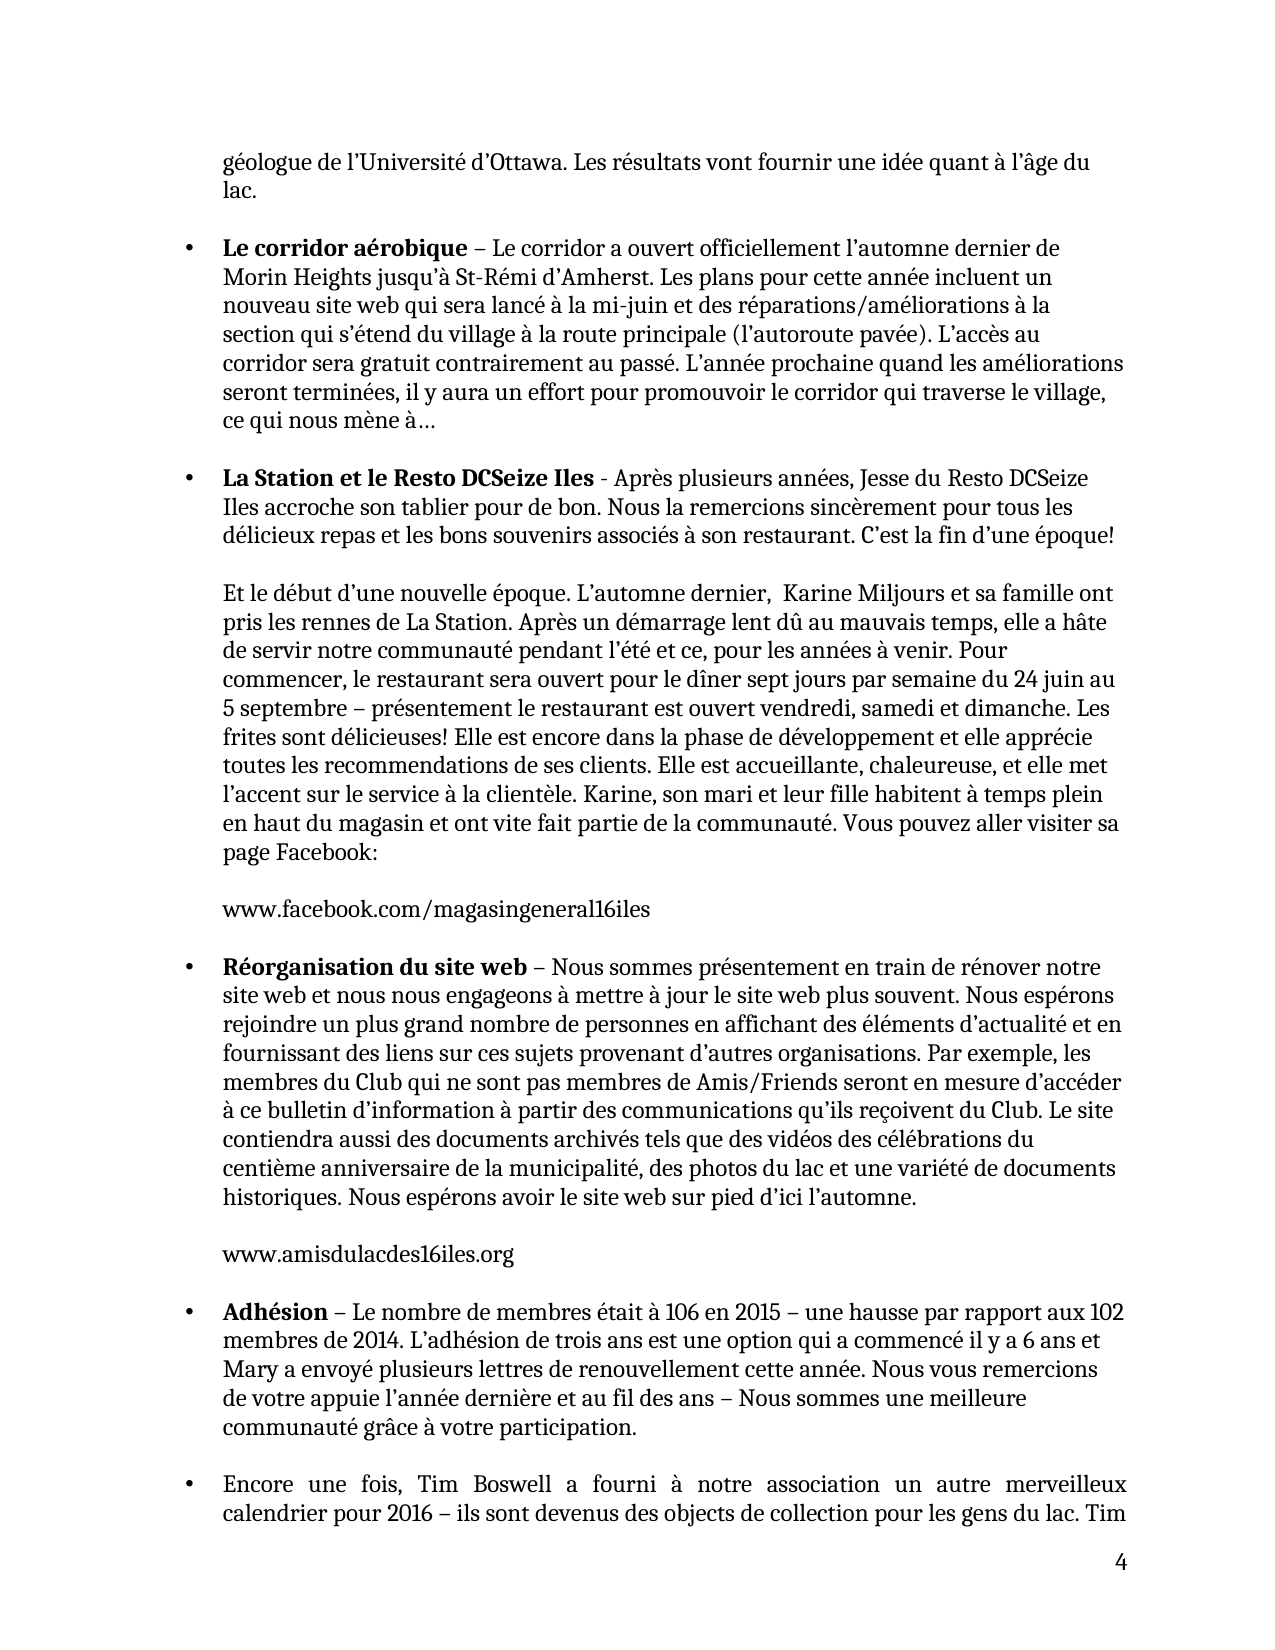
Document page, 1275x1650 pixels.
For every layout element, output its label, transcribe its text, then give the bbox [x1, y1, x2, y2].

list La Station et le Resto DCSeize Iles - Après plusieurs années, Jesse du Resto DCSeize Iles accroche son tablier pour de bon. Nous la remercions sincèrement pour tous les délicieux repas et les bons souvenirs associés à son restaurant. C’est la fin d’une époque! [185, 464, 1127, 550]
list www.facebook.com/magasingeneral16iles [223, 895, 1127, 924]
list Adhésion – Le nombre de membres était à 106 en 2015 – une hausse par rapport aux 102 membres de 2014. L’adhésion de trois ans est une option qui a commencé il y a 6 ans et Mary a envoyé plusieurs lettres de renouvellement cette année. Nous vous remercions de votre appuie l’année dernière et au fil des ans – Nous sommes une meilleure communauté grâce à votre participation. [185, 1298, 1127, 1441]
list www.amisdulacdes16iles.org [223, 1240, 1127, 1269]
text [223, 148, 1127, 205]
list Et le début d’une nouvelle époque. L’automne dernier, Karine Miljours et sa famille ont pris les rennes de La Station. Après un démarrage lent dû au mauvais temps, elle a hâte de servir notre communauté pendant l’été et ce, pour les années à venir. Pour commencer, le restaurant sera ouvert pour le dîner sept jours par semaine du 24 juin au 5 septembre – présentement le restaurant est ouvert vendredi, samedi et dimanche. Les frites sont délicieuses! Elle est encore dans la phase de développement et elle apprécie toutes les recommendations de ses clients. Elle est accueillante, chaleureuse, et elle met l’accent sur le service à la clientèle. Karine, son mari et leur fille habitent à temps plein en haut du magasin et ont vite fait partie de la communauté. Vous pouvez aller visiter sa page Facebook: [223, 579, 1127, 866]
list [185, 1470, 1127, 1528]
list Réorganisation du site web – Nous sommes présentement en train de rénover notre site web et nous nous engageons à mettre à jour le site web plus souvent. Nous espérons rejoindre un plus grand nombre de personnes en affichant des éléments d’actualité et en fournissant des liens sur ces sujets provenant d’autres organisations. Par exemple, les membres du Club qui ne sont pas membres de Amis/Friends seront en mesure d’accéder à ce bulletin d’information à partir des communications qu’ils reçoivent du Club. Le site contiendra aussi des documents archivés tels que des vidéos des célébrations du centième anniversaire de la municipalité, des photos du lac et une variété de documents historiques. Nous espérons avoir le site web sur pied d’ici l’automne. [185, 953, 1127, 1211]
list Le corridor aérobique – Le corridor a ouvert officiellement l’automne dernier de Morin Heights jusqu’à St-Rémi d’Amherst. Les plans pour cette année incluent un nouveau site web qui sera lancé à la mi-juin et des réparations/améliorations à la section qui s’étend du village à la route principale (l’autoroute pavée). L’accès au corridor sera gratuit contrairement au passé. L’année prochaine quand les améliorations seront terminées, il y aura un effort pour promouvoir le corridor qui traverse le village, ce qui nous mène à… [185, 234, 1127, 435]
